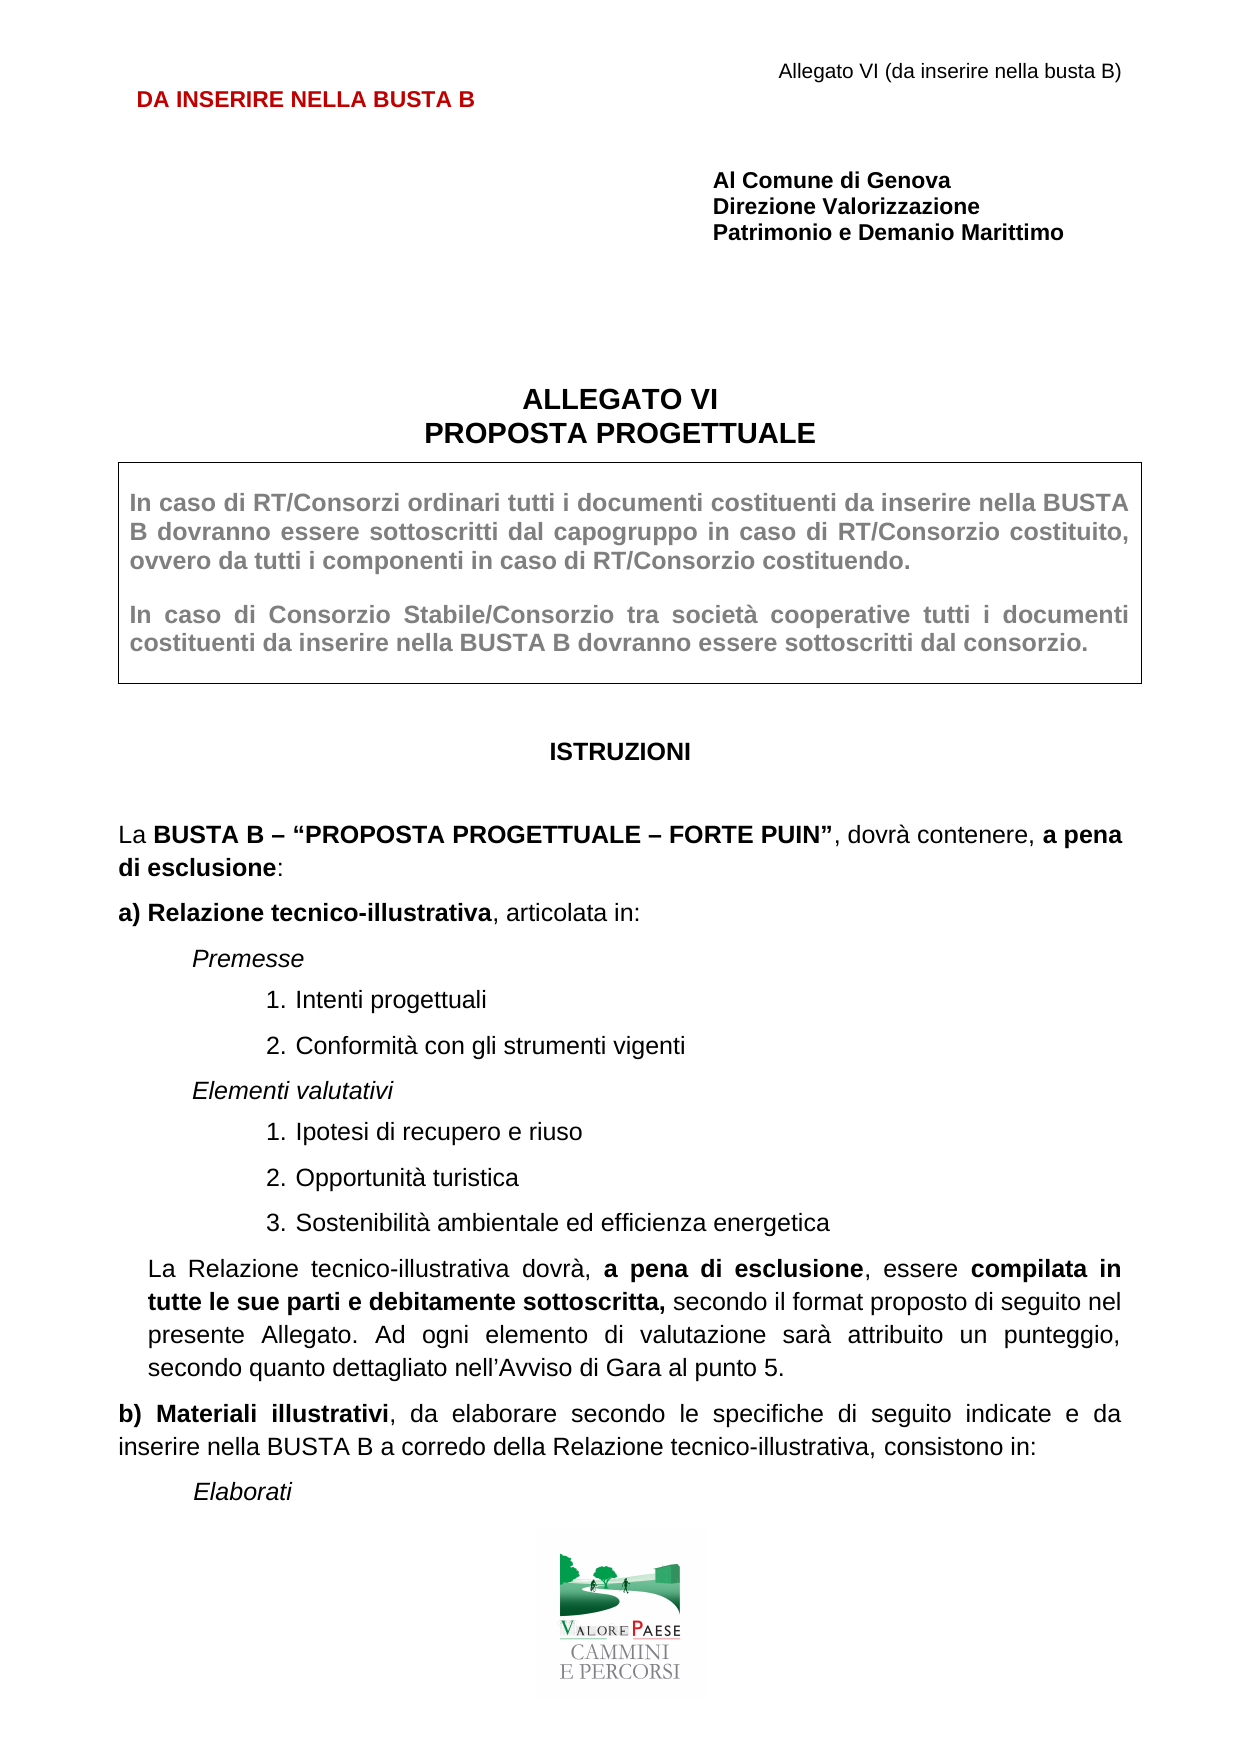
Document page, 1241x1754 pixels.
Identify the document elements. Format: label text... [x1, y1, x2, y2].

table_header Al Comune di Genova Direzione Valorizzazione Patrimonio e Demanio Marittimo [701, 167, 1107, 274]
list Elementi valutativi [192, 1076, 1122, 1105]
text ISTRUZIONI [118, 737, 1122, 766]
text – “PROPOSTA PROGETTUALE – FORTE PUIN”, dovrà contenere, a pena di esclusione: [118, 820, 1122, 882]
list Sostenibilità ambientale ed efficienza energetica [266, 1208, 1122, 1237]
list Conformità con gli strumenti vigenti [266, 1031, 1122, 1059]
text PROPOSTA PROGETTUALE [118, 416, 1122, 449]
picture [534, 1529, 706, 1701]
list Premesse [192, 944, 1122, 973]
list Opportunità turistica [266, 1163, 1122, 1192]
text a) Relazione tecnico-illustrativa, articolata in: [118, 898, 1122, 927]
list Intenti progettuali [266, 985, 1122, 1014]
text Elaborati [193, 1477, 1122, 1506]
table_header In caso di RT/Consorzi ordinari tutti i documenti costituenti da inserire nella BUSTA B dovranno essere sottoscritti dal capogruppo in caso di RT/Consorzio costituito, ovvero da tutti i componenti in caso di RT/Consorzio costituendo. In caso di Consorzio Stabile/Consorzio tra società cooperative tutti i documenti costituenti da inserire nella BUSTA B dovranno essere sottoscritti dal consorzio. [119, 463, 1141, 682]
text b) Materiali illustrativi, da elaborare secondo le specifiche di seguito indicate e da inserire nella BUSTA B a corredo della Relazione tecnico-illustrativa, consistono in: [118, 1398, 1122, 1460]
text ALLEGATO VI [118, 382, 1122, 416]
list Ipotesi di recupero e riuso [266, 1117, 1122, 1146]
text La Relazione tecnico-illustrativa dovrà, a pena di esclusione, essere compilata in tutte le sue parti e debitamente sottoscritta, secondo il format proposto di seguito nel presente Allegato. Ad ogni elemento di valutazione sarà attribuito un punteggio, secondo quanto dettagliato nell’Avviso di Gara al punto 5. [148, 1254, 1122, 1382]
